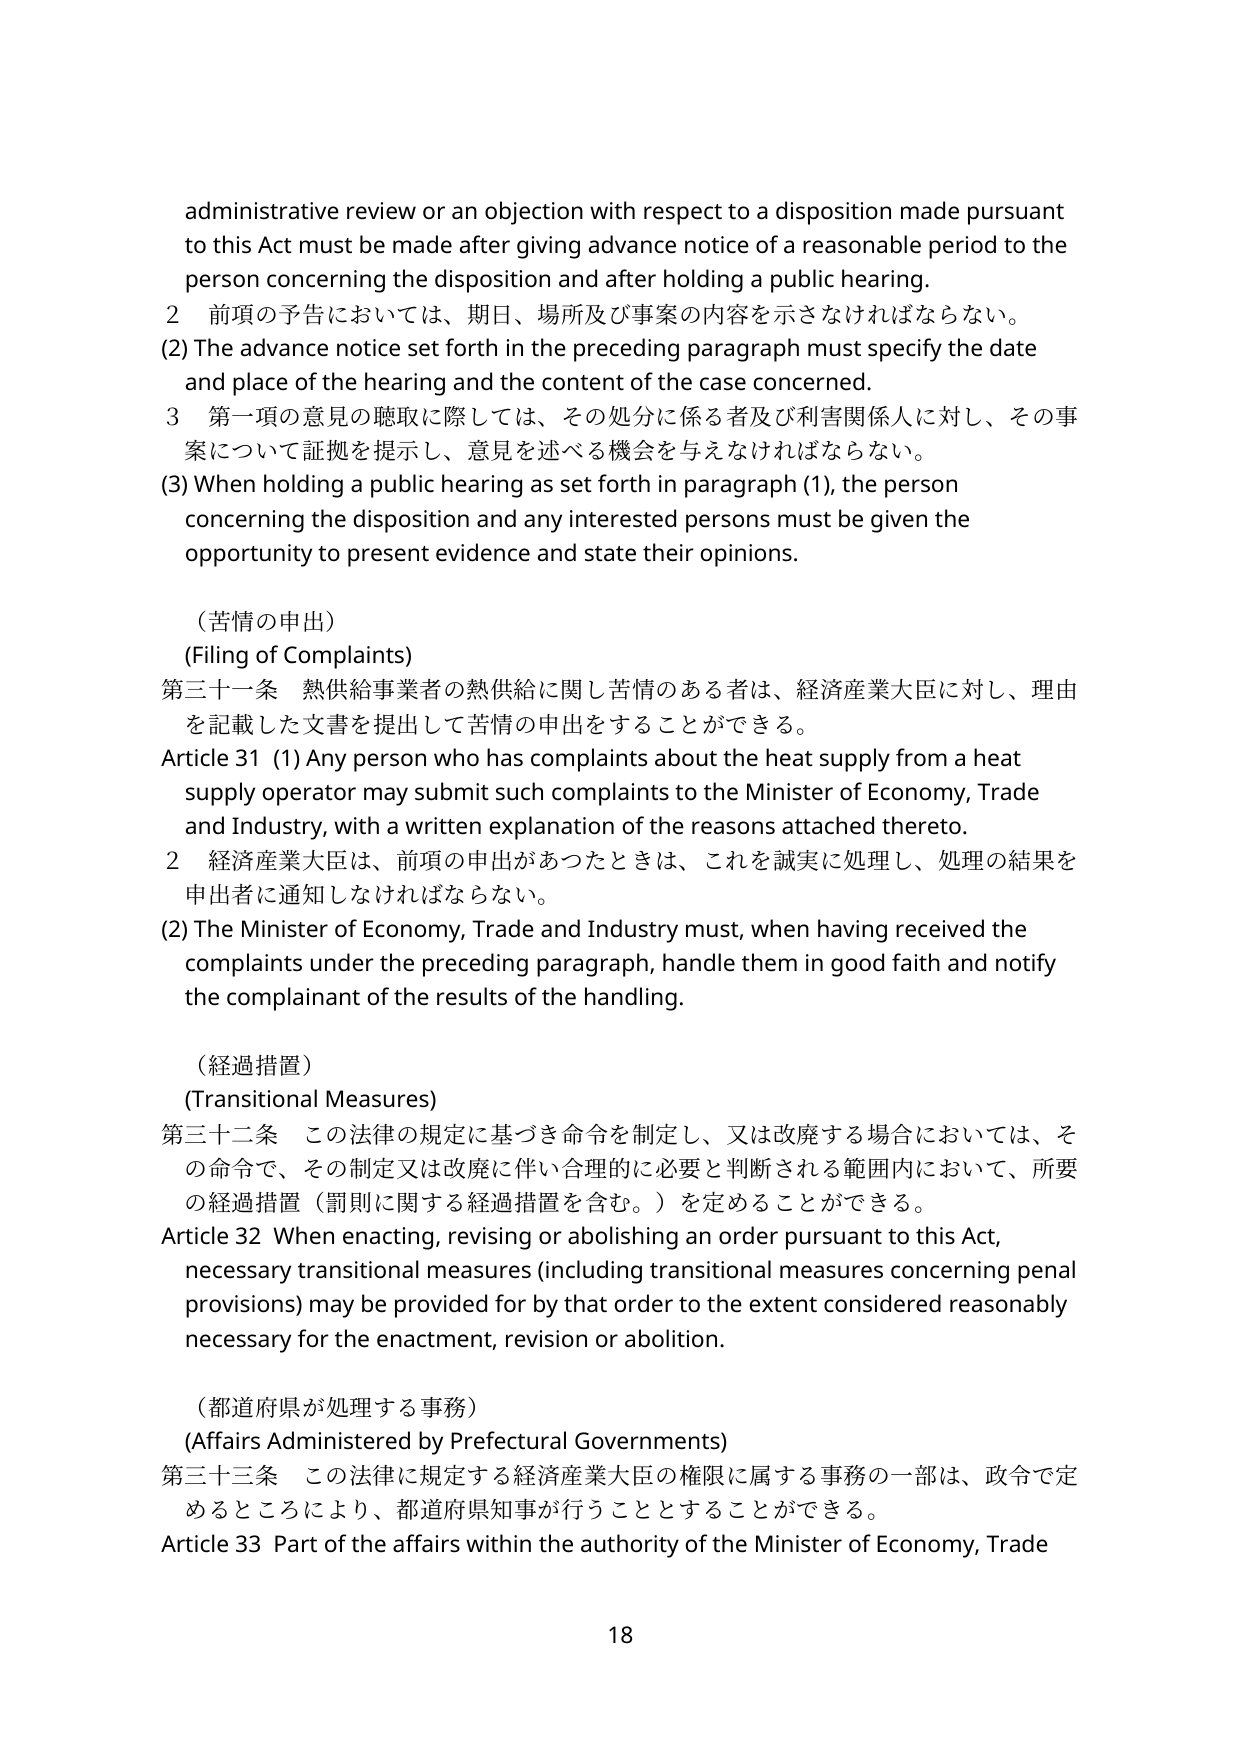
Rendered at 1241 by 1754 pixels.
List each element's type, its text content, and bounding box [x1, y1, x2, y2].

text (Filing of Complaints) [184, 638, 1079, 672]
text Article 31 (1) Any person who has complaints about the heat supply from a heat supply operator may submit such complaints to the Minister of Economy, Trade and Industry, with a written explanation of the reasons attached thereto. [161, 740, 1079, 843]
text ３ 第一項の意見の聴取に際しては、その処分に係る者及び利害関係人に対し、その事案について証拠を提示し、意見を述べる機会を与えなければならない。 [161, 399, 1079, 467]
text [161, 194, 1079, 296]
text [161, 1526, 1079, 1560]
text （苦情の申出） [184, 604, 1079, 638]
text 第三十一条 熱供給事業者の熱供給に関し苦情のある者は、経済産業大臣に対し、理由を記載した文書を提出して苦情の申出をすることができる。 [161, 672, 1079, 740]
text （経過措置） [184, 1048, 1079, 1082]
text (2) The advance notice set forth in the preceding paragraph must specify the date and place of the hearing and the content of the case concerned. [161, 330, 1079, 399]
text 第三十三条 この法律に規定する経済産業大臣の権限に属する事務の一部は、政令で定めるところにより、都道府県知事が行うこととすることができる。 [161, 1458, 1079, 1526]
text ２ 前項の予告においては、期日、場所及び事案の内容を示さなければならない。 [161, 296, 1079, 330]
text (3) When holding a public hearing as set forth in paragraph (1), the person concerning the disposition and any interested persons must be given the opportunity to present evidence and state their opinions. [161, 467, 1079, 569]
text ２ 経済産業大臣は、前項の申出があつたときは、これを誠実に処理し、処理の結果を申出者に通知しなければならない。 [161, 843, 1079, 911]
text (Affairs Administered by Prefectural Governments) [184, 1424, 1079, 1458]
text Article 32 When enacting, revising or abolishing an order pursuant to this Act, necessary transitional measures (including transitional measures concerning penal provisions) may be provided for by that order to the extent considered reasonably necessary for the enactment, revision or abolition. [161, 1219, 1079, 1355]
text 第三十二条 この法律の規定に基づき命令を制定し、又は改廃する場合においては、その命令で、その制定又は改廃に伴い合理的に必要と判断される範囲内において、所要の経過措置（罰則に関する経過措置を含む。）を定めることができる。 [161, 1116, 1079, 1219]
text （都道府県が処理する事務） [184, 1389, 1079, 1424]
text (Transitional Measures) [184, 1082, 1079, 1116]
text (2) The Minister of Economy, Trade and Industry must, when having received the complaints under the preceding paragraph, handle them in good faith and notify the complainant of the results of the handling. [161, 911, 1079, 1014]
